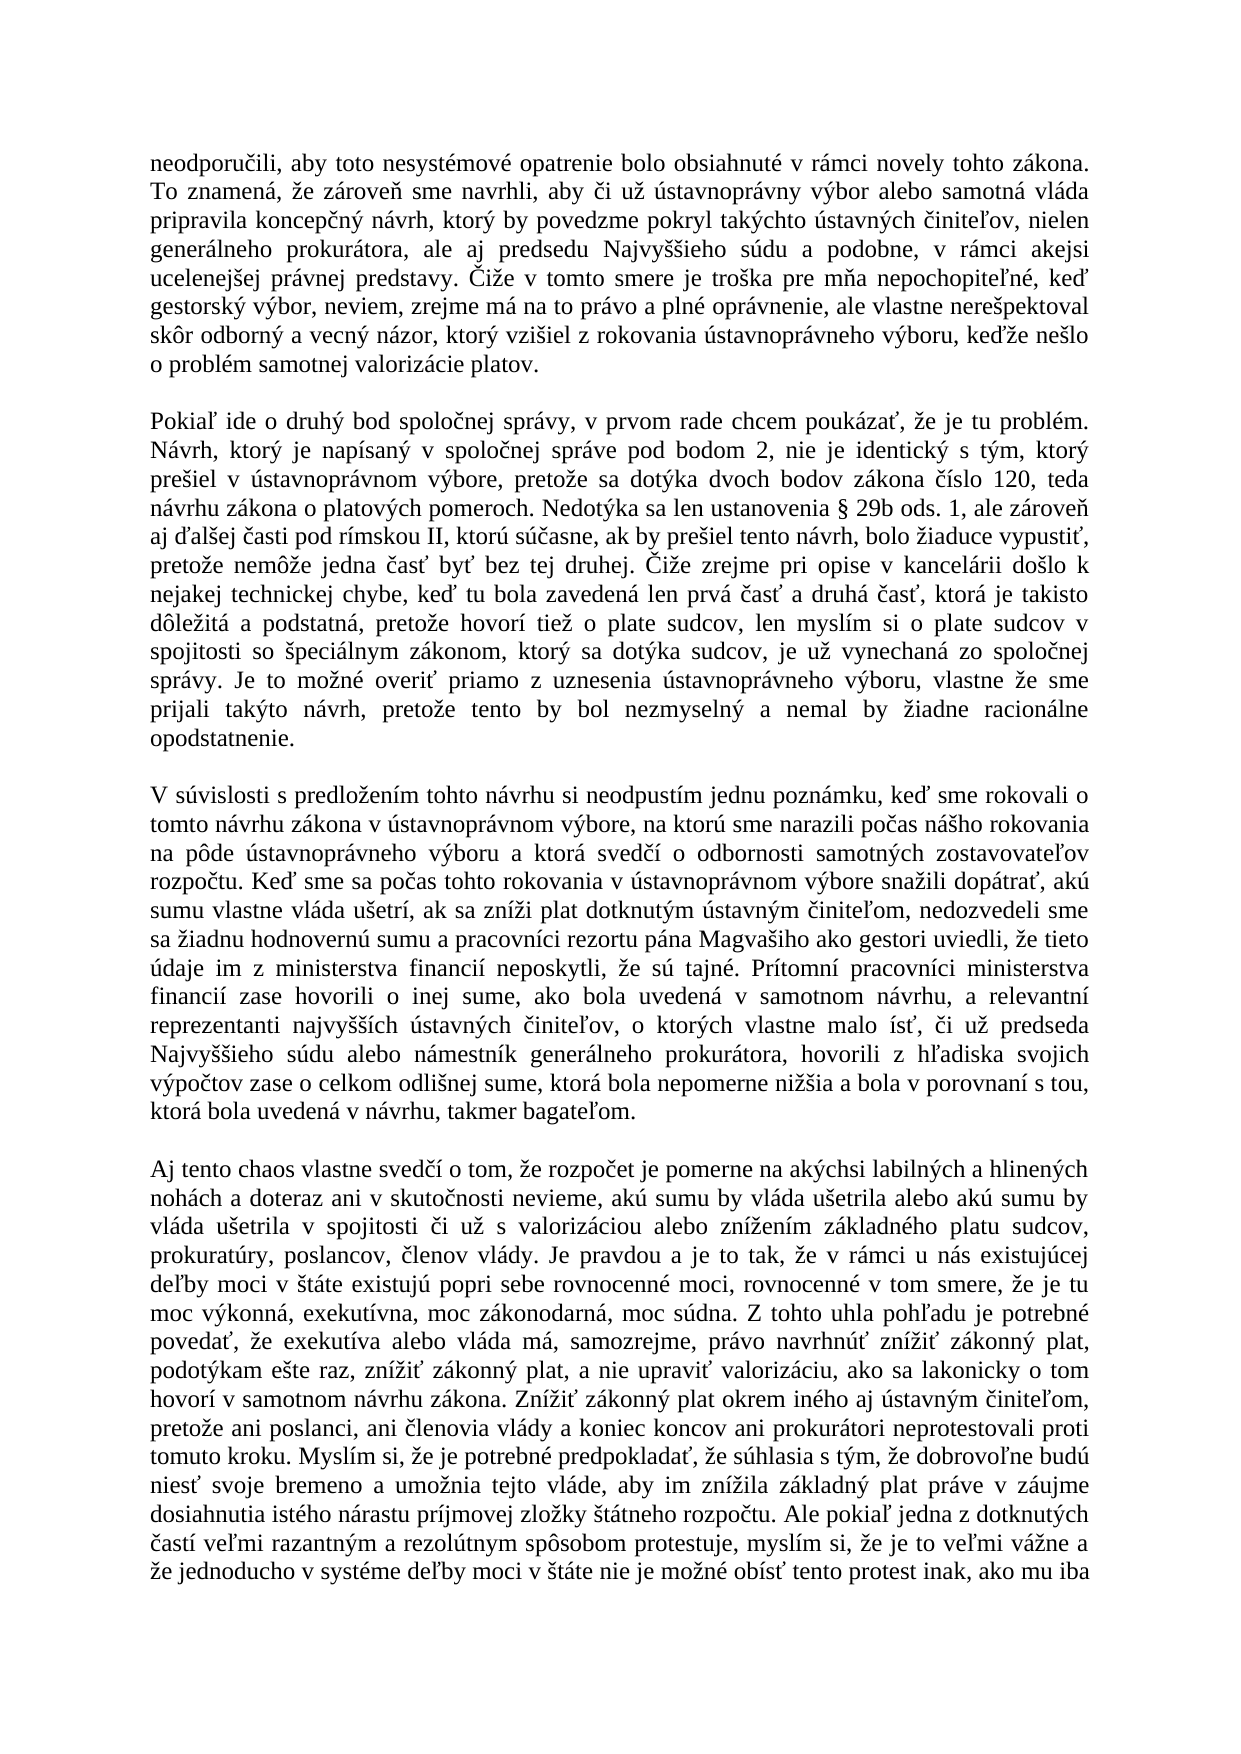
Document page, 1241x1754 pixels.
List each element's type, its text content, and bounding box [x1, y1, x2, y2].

text V súvislosti s predložením tohto návrhu si neodpustím jednu poznámku, keď sme rokovali o tomto návrhu zákona v ústavnoprávnom výbore, na ktorú sme narazili počas nášho rokovania na pôde ústavnoprávneho výboru a ktorá svedčí o odbornosti samotných zostavovateľov rozpočtu. Keď sme sa počas tohto rokovania v ústavnoprávnom výbore snažili dopátrať, akú sumu vlastne vláda ušetrí, ak sa zníži plat dotknutým ústavným činiteľom, nedozvedeli sme sa žiadnu hodnovernú sumu a pracovníci rezortu pána Magvašiho ako gestori uviedli, že tieto údaje im z ministerstva financií neposkytli, že sú tajné. Prítomní pracovníci ministerstva financií zase hovorili o inej sume, ako bola uvedená v samotnom návrhu, a relevantní reprezentanti najvyšších ústavných činiteľov, o ktorých vlastne malo ísť, či už predseda Najvyššieho súdu alebo námestník generálneho prokurátora, hovorili z hľadiska svojich výpočtov zase o celkom odlišnej sume, ktorá bola nepomerne nižšia a bola v porovnaní s tou, ktorá bola uvedená v návrhu, takmer bagateľom. [150, 780, 1090, 1125]
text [150, 148, 1090, 378]
text Pokiaľ ide o druhý bod spoločnej správy, v prvom rade chcem poukázať, že je tu problém. Návrh, ktorý je napísaný v spoločnej správe pod bodom 2, nie je identický s tým, ktorý prešiel v ústavnoprávnom výbore, pretože sa dotýka dvoch bodov zákona číslo 120, teda návrhu zákona o platových pomeroch. Nedotýka sa len ustanovenia § 29b ods. 1, ale zároveň aj ďalšej časti pod rímskou II, ktorú súčasne, ak by prešiel tento návrh, bolo žiaduce vypustiť, pretože nemôže jedna časť byť bez tej druhej. Čiže zrejme pri opise v kancelárii došlo k nejakej technickej chybe, keď tu bola zavedená len prvá časť a druhá časť, ktorá je takisto dôležitá a podstatná, pretože hovorí tiež o plate sudcov, len myslím si o plate sudcov v spojitosti so špeciálnym zákonom, ktorý sa dotýka sudcov, je už vynechaná zo spoločnej správy. Je to možné overiť priamo z uznesenia ústavnoprávneho výboru, vlastne že sme prijali takýto návrh, pretože tento by bol nezmyselný a nemal by žiadne racionálne opodstatnenie. [150, 406, 1090, 751]
